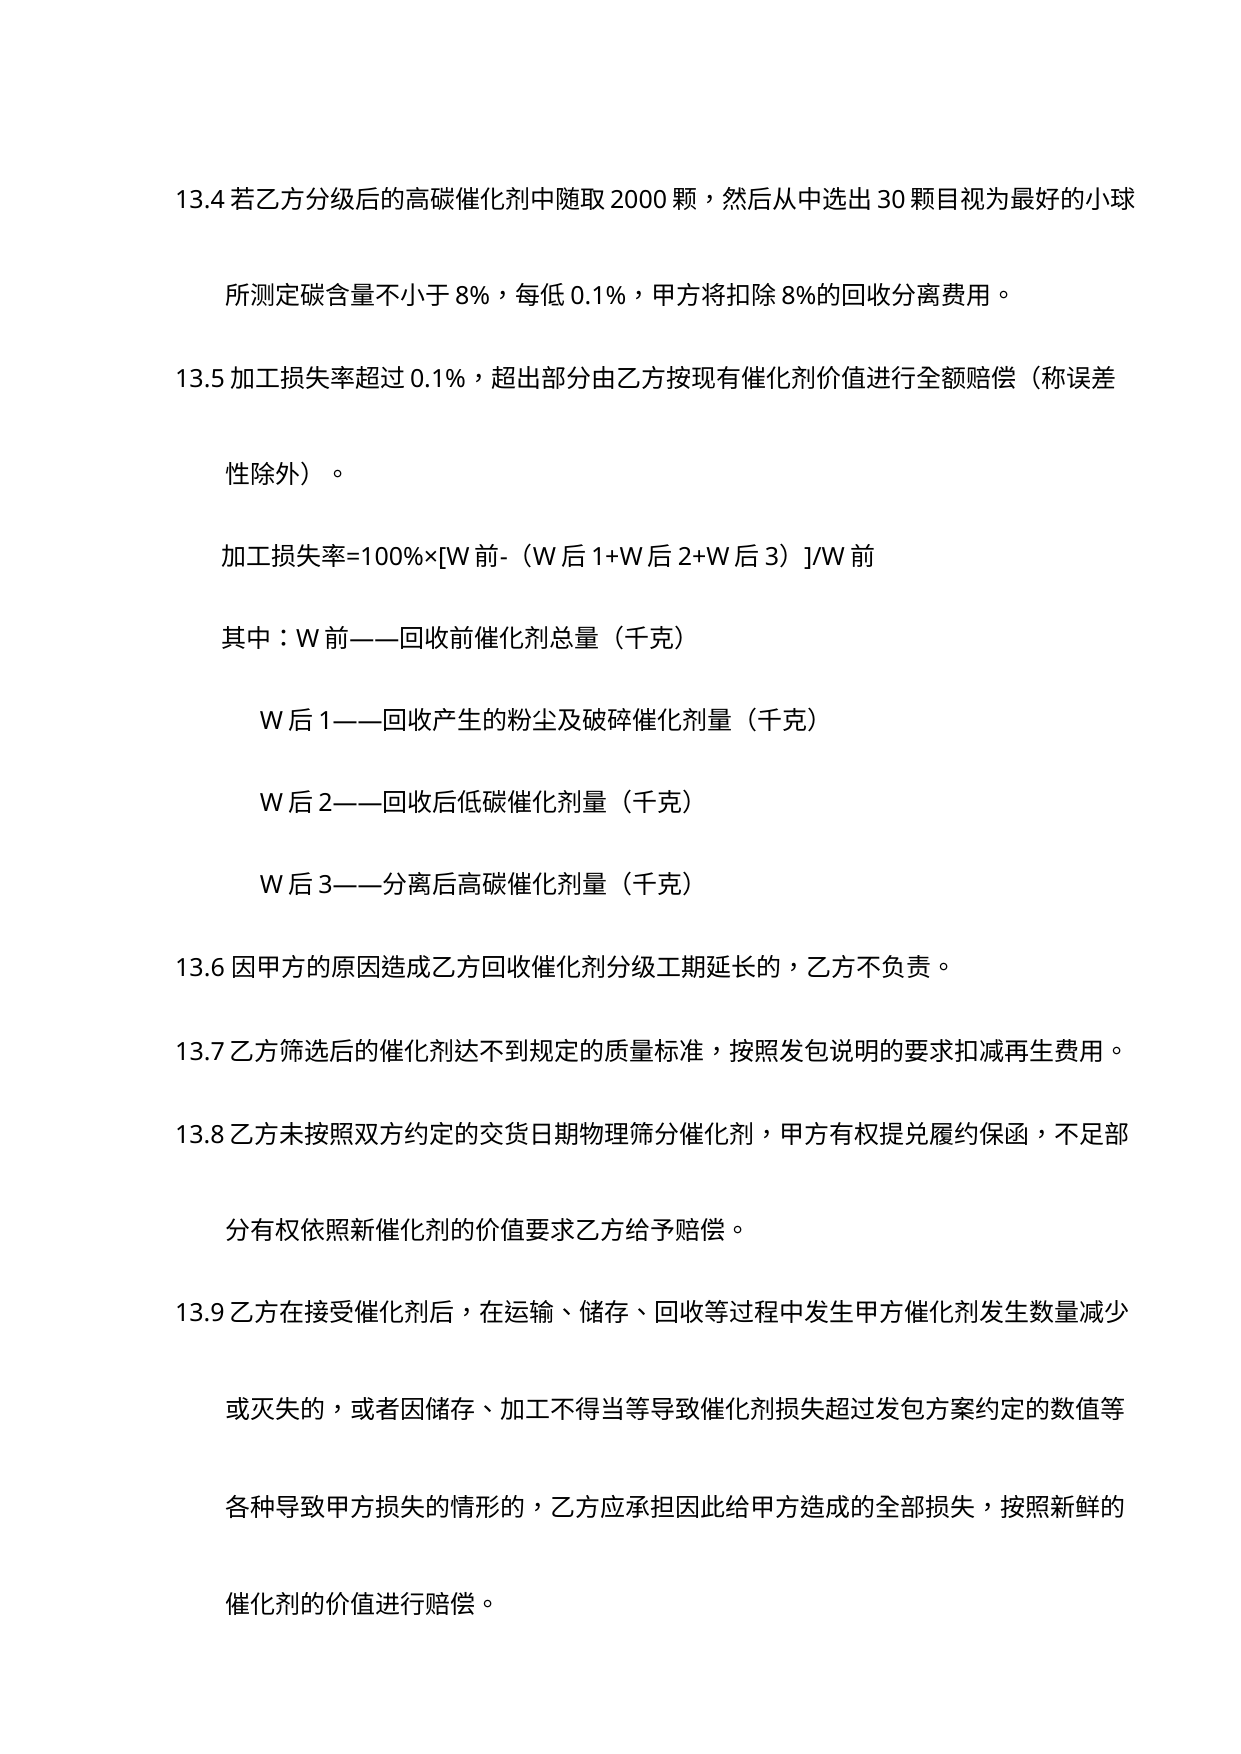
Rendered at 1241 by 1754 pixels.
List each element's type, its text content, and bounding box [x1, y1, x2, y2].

text 13.9乙方在接受催化剂后，在运输、储存、回收等过程中发生甲方催化剂发生数量减少或灭失的，或者因储存、加工不得当等导致催化剂损失超过发包方案约定的数值等各种导致甲方损失的情形的，乙方应承担因此给甲方造成的全部损失，按照新鲜的催化剂的价值进行赔偿。 [175, 1279, 1137, 1637]
text 13.8乙方未按照双方约定的交货日期物理筛分催化剂，甲方有权提兑履约保函，不足部分有权依照新催化剂的价值要求乙方给予赔偿。 [175, 1100, 1137, 1262]
text W后2——回收后低碳催化剂量（千克） [221, 769, 1137, 834]
text 加工损失率=100%×[W前-（W后1+W后2+W后3）]/W前 [221, 524, 1137, 589]
text W后1——回收产生的粉尘及破碎催化剂量（千克） [221, 688, 1137, 753]
text 13.6 因甲方的原因造成乙方回收催化剂分级工期延长的，乙方不负责。 [175, 933, 1137, 998]
text 13.5加工损失率超过0.1%，超出部分由乙方按现有催化剂价值进行全额赔偿（称误差性除外）。 [175, 344, 1137, 507]
text 其中：W前——回收前催化剂总量（千克） [221, 606, 1137, 671]
text W后3——分离后高碳催化剂量（千克） [221, 852, 1137, 917]
text 13.7乙方筛选后的催化剂达不到规定的质量标准，按照发包说明的要求扣减再生费用。 [175, 1017, 1137, 1082]
text 13.4若乙方分级后的高碳催化剂中随取2000颗，然后从中选出30颗目视为最好的小球所测定碳含量不小于8%，每低0.1%，甲方将扣除8%的回收分离费用。 [175, 165, 1137, 327]
